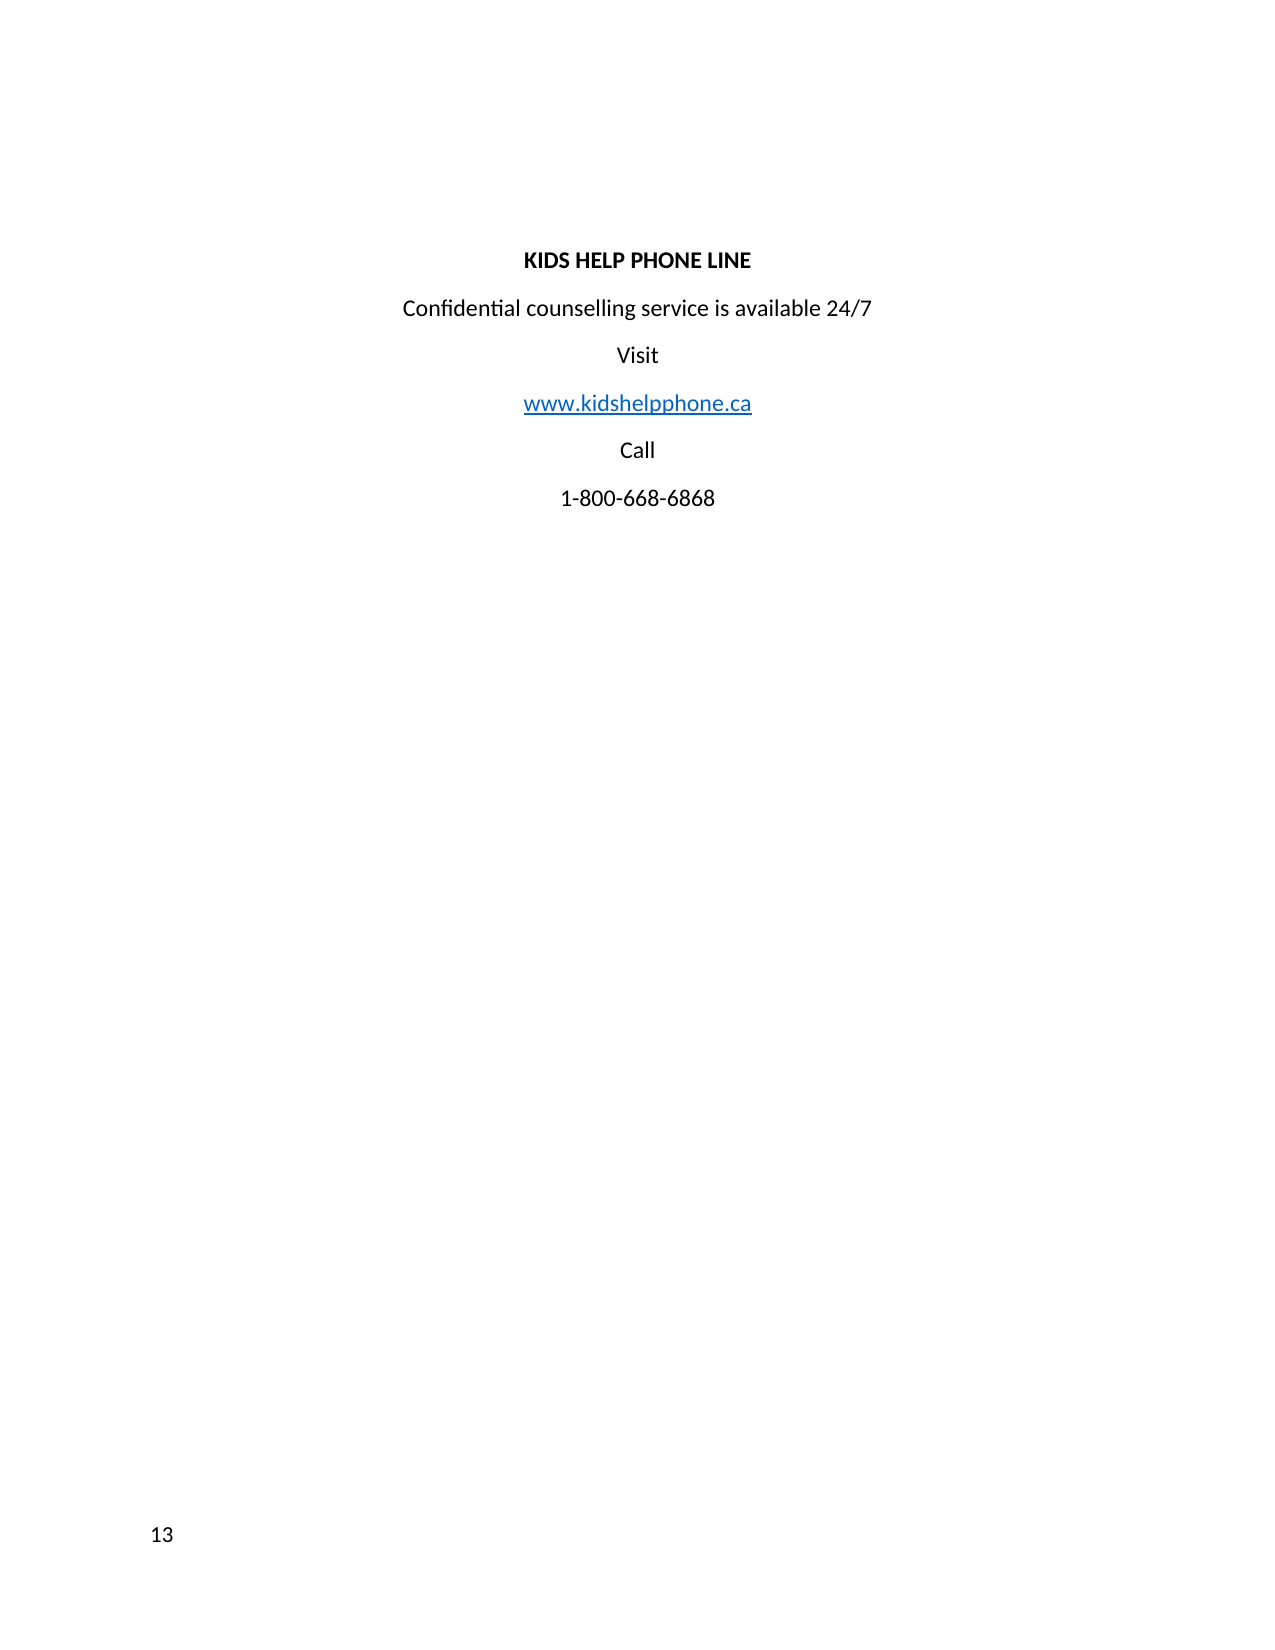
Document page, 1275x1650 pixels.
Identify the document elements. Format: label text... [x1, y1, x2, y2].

text Confidential counselling service is available 24/7 [150, 293, 1125, 322]
text Visit [150, 340, 1125, 370]
text www.kidshelpphone.ca [150, 388, 1125, 417]
text Call [150, 436, 1125, 465]
text KIDS HELP PHONE LINE [150, 245, 1125, 274]
text 1-800-668-6868 [150, 483, 1125, 512]
